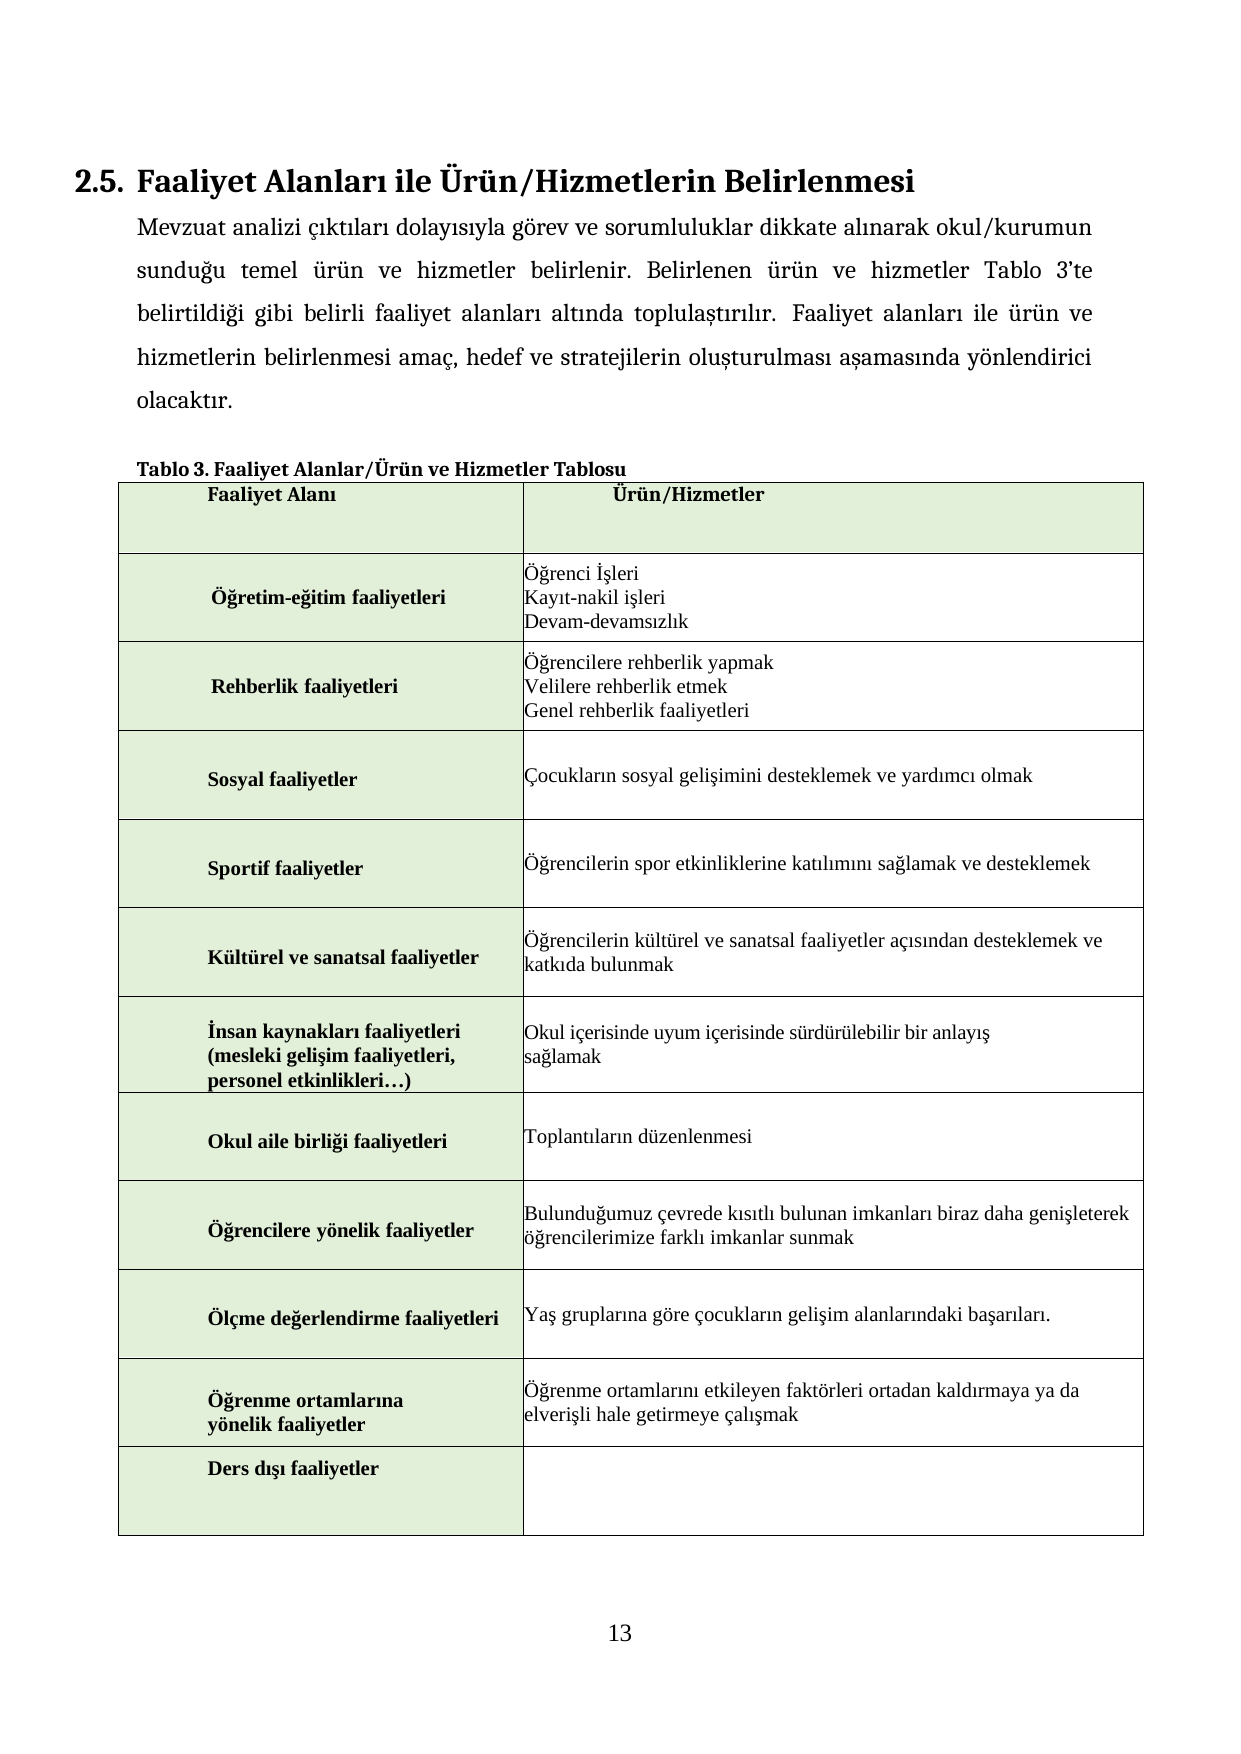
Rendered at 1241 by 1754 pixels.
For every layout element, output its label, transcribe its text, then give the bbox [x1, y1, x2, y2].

table_cell Öğrenme ortamlarını etkileyen faktörleri ortadan kaldırmaya ya da elverişli hale getirmeye çalışmak [524, 1359, 1143, 1446]
table_cell Sportif faaliyetler [119, 820, 523, 907]
table_cell Okul içerisinde uyum içerisinde sürdürülebilir bir anlayış sağlamak [524, 997, 1143, 1092]
table_cell Öğrencilerin kültürel ve sanatsal faaliyetler açısından desteklemek ve katkıda bulunmak [524, 908, 1143, 996]
table_header Faaliyet Alanı [119, 483, 523, 552]
table_cell Öğrenci İşleri Kayıt-nakil işleri Devam-devamsızlık [524, 554, 1143, 641]
table_cell Bulunduğumuz çevrede kısıtlı bulunan imkanları biraz daha genişleterek öğrencilerimize farklı imkanlar sunmak [524, 1181, 1143, 1269]
table_header Ürün/Hizmetler [524, 483, 1143, 552]
text Tablo 3. Faaliyet Alanlar/Ürün ve Hizmetler Tablosu [137, 458, 1198, 482]
table_cell Okul aile birliği faaliyetleri [119, 1093, 523, 1180]
table_cell [524, 1447, 1143, 1535]
table_cell Öğrencilerin spor etkinliklerine katılımını sağlamak ve desteklemek [524, 820, 1143, 907]
table_cell Kültürel ve sanatsal faaliyetler [119, 908, 523, 996]
table_cell Rehberlik faaliyetleri [119, 642, 523, 730]
table_cell Öğrencilere yönelik faaliyetler [119, 1181, 523, 1269]
table_cell Ölçme değerlendirme faaliyetleri [119, 1270, 523, 1357]
table_cell Yaş gruplarına göre çocukların gelişim alanlarındaki başarıları. [524, 1270, 1143, 1357]
table_cell Çocukların sosyal gelişimini desteklemek ve yardımcı olmak [524, 731, 1143, 818]
table_cell Sosyal faaliyetler [119, 731, 523, 818]
table_cell Öğrencilere rehberlik yapmak Velilere rehberlik etmek Genel rehberlik faaliyetleri [524, 642, 1143, 730]
subtitle Faaliyet Alanları ile Ürün/Hizmetlerin Belirlenmesi [74, 162, 1198, 201]
table_cell Öğrenme ortamlarına yönelik faaliyetler [119, 1359, 523, 1446]
table_cell Öğretim-eğitim faaliyetleri [119, 554, 523, 641]
table_cell İnsan kaynakları faaliyetleri (mesleki gelişim faaliyetleri, personel etkinlikleri…) [119, 997, 523, 1092]
text Mevzuat analizi çıktıları dolayısıyla görev ve sorumluluklar dikkate alınarak okul/kurumun sunduğu temel ürün ve hizmetler belirlenir. Belirlenen ürün ve hizmetler Tablo 3’te belirtildiği gibi belirli faaliyet alanları altında toplulaştırılır. Faaliyet alanları ile ürün ve hizmetlerin belirlenmesi amaç, hedef ve stratejilerin oluşturulması aşamasında yönlendirici olacaktır. [137, 213, 1093, 414]
table_cell Toplantıların düzenlenmesi [524, 1093, 1143, 1180]
table_cell Ders dışı faaliyetler [119, 1447, 523, 1535]
